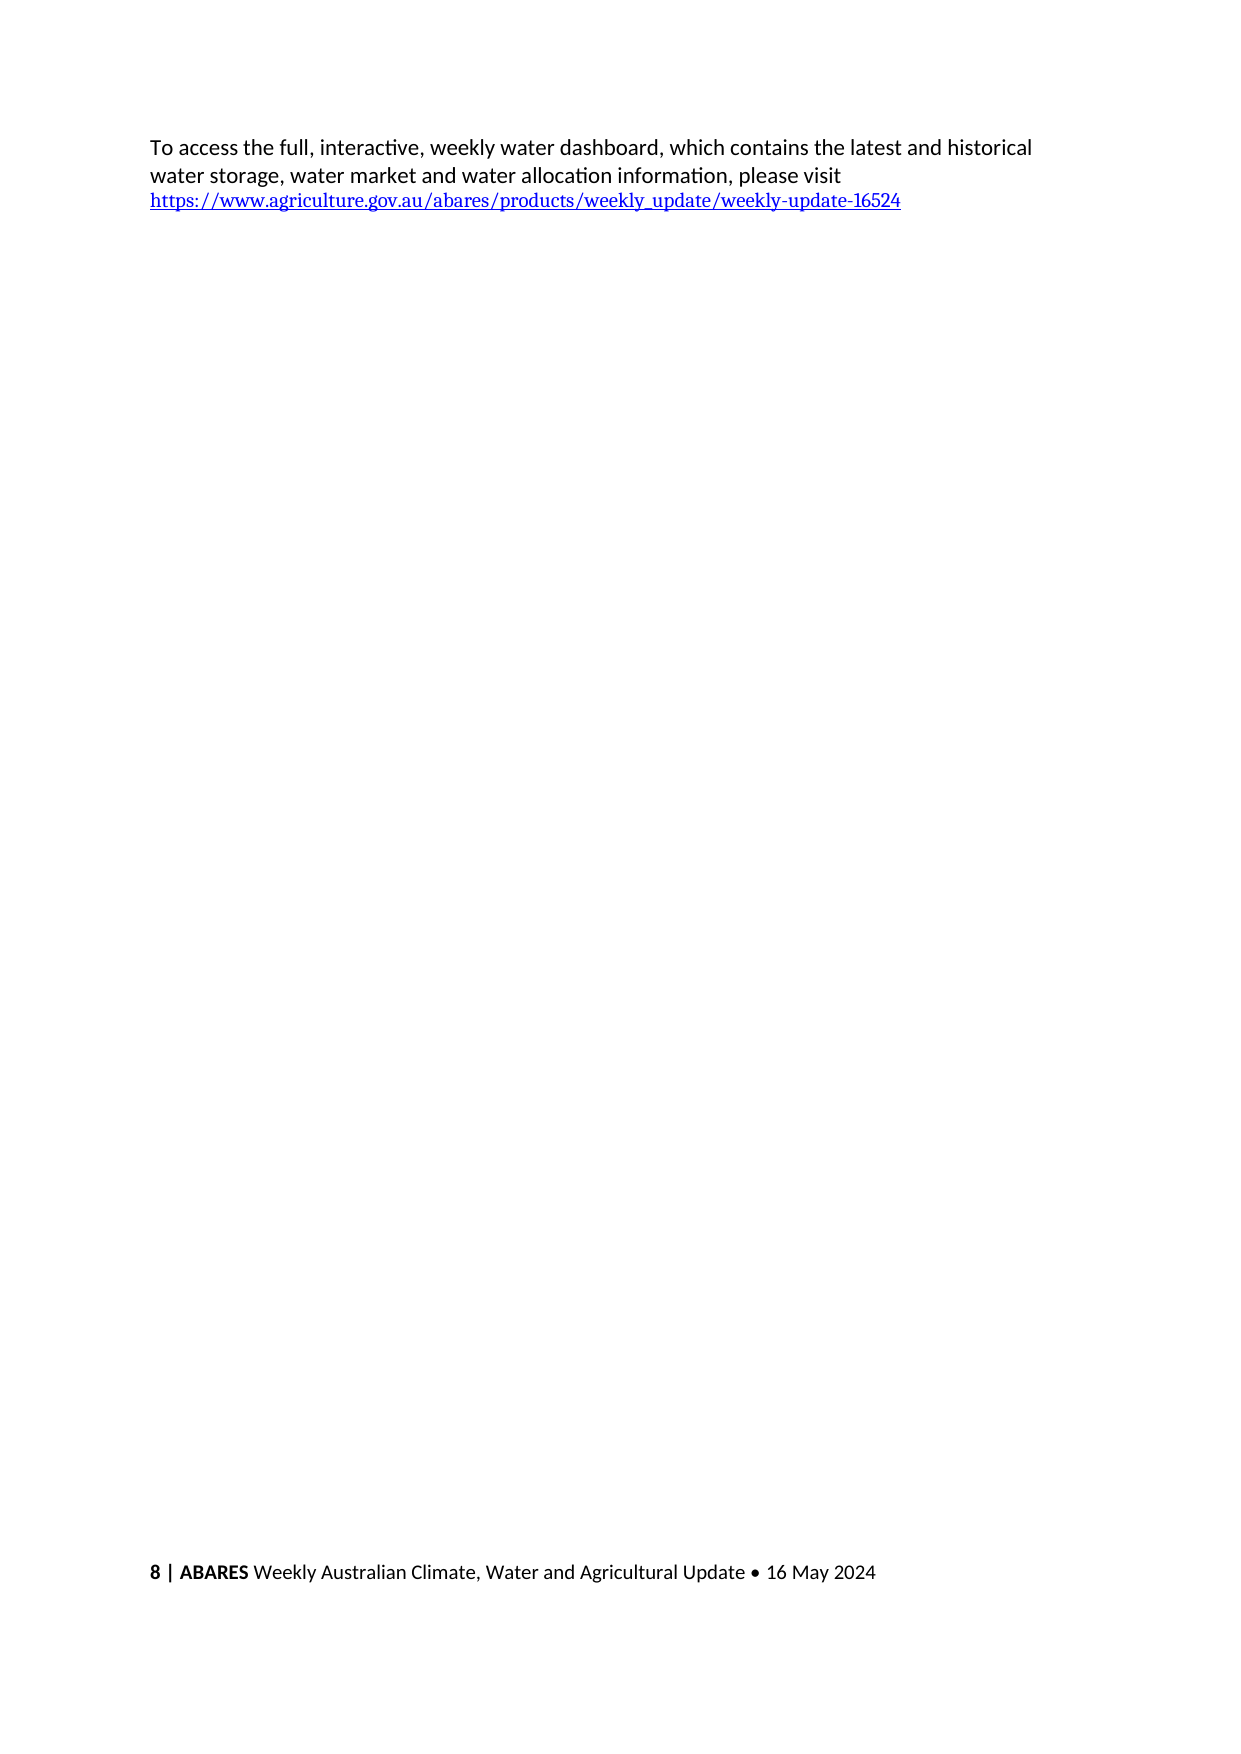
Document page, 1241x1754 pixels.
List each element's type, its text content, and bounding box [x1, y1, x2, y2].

text To access the full, interactive, weekly water dashboard, which contains the latest and historical water storage, water market and water allocation information, please visit https://www.agriculture.gov.au/abares/products/weekly_update/weekly-update-16524 [150, 133, 1090, 213]
